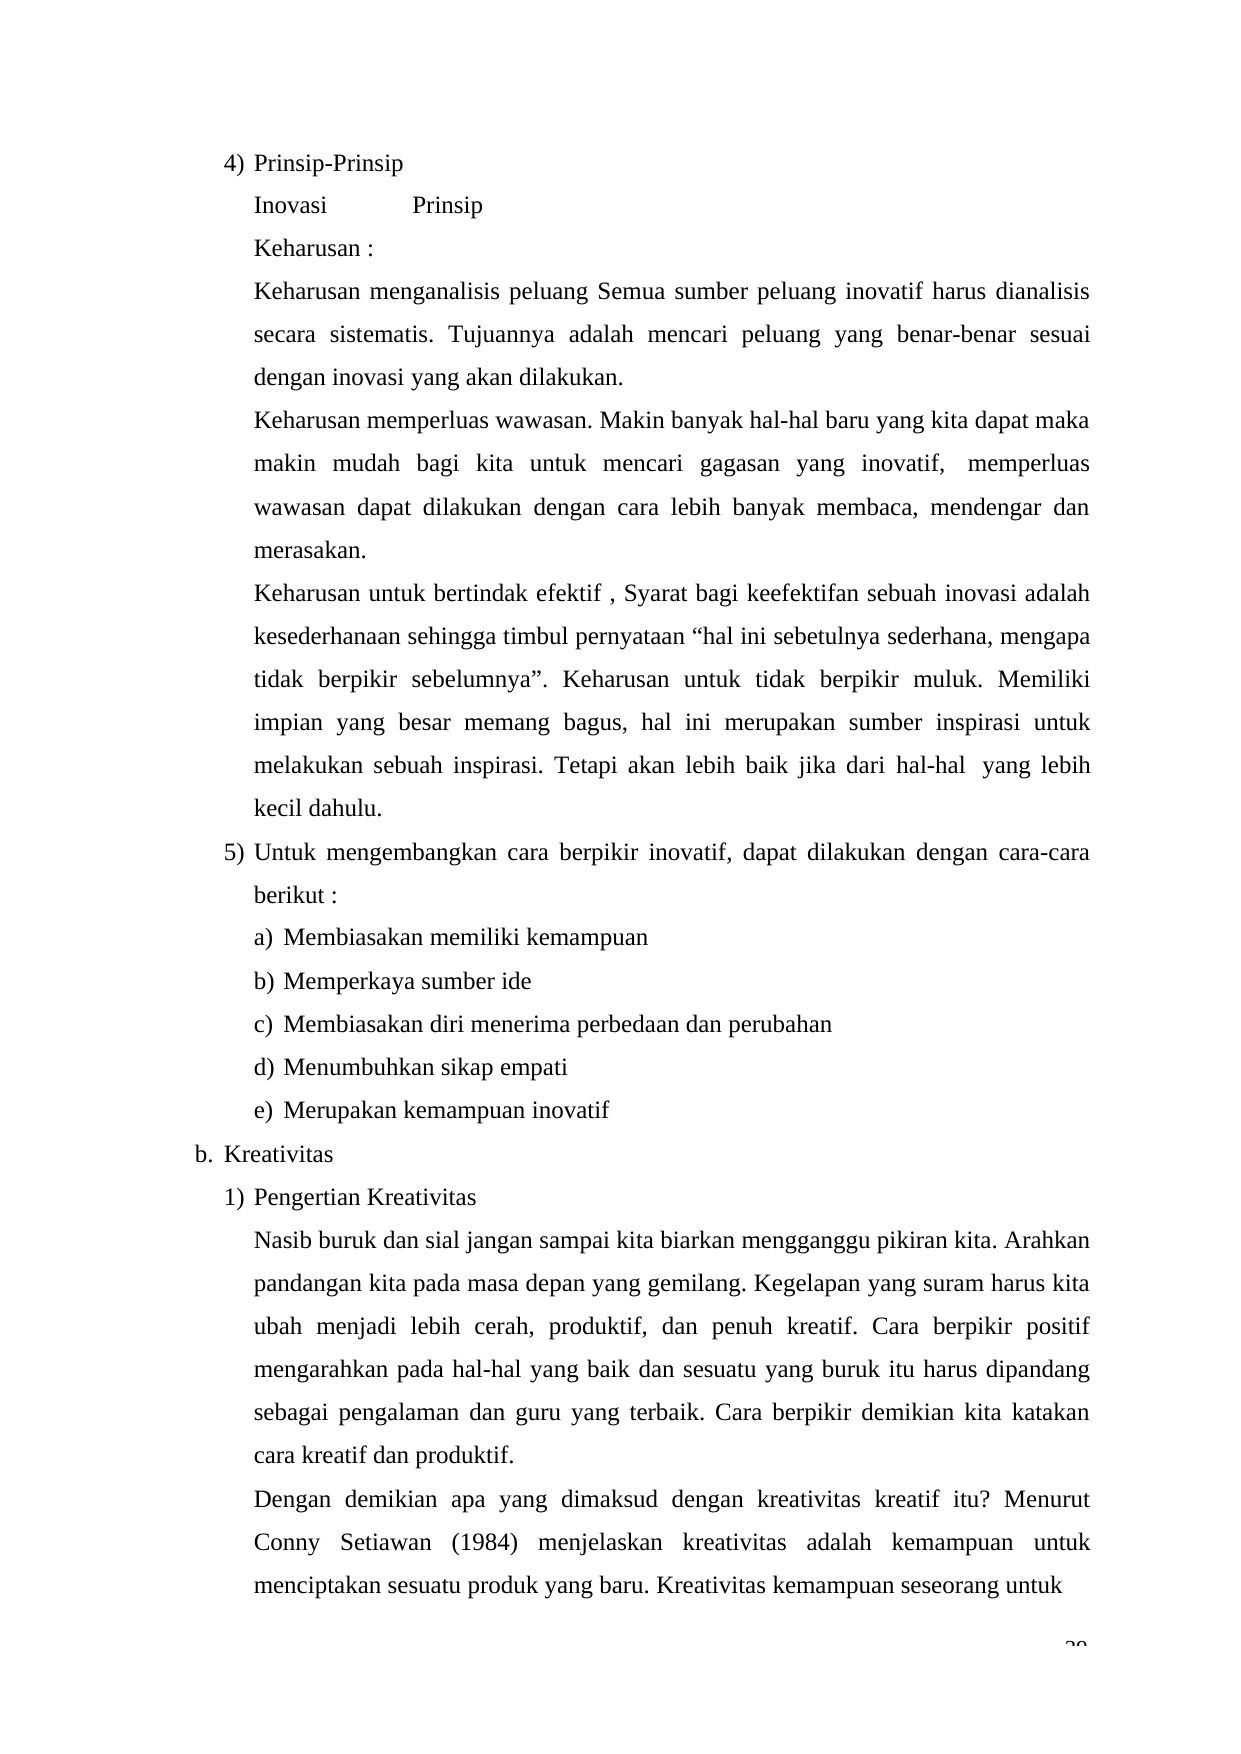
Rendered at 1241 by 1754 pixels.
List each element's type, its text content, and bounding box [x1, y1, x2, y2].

text Nasib buruk dan sial jangan sampai kita biarkan mengganggu pikiran kita. Arahkan pandangan kita pada masa depan yang gemilang. Kegelapan yang suram harus kita ubah menjadi lebih cerah, produktif, dan penuh kreatif. Cara berpikir positif mengarahkan pada hal-hal yang baik dan sesuatu yang buruk itu harus dipandang sebagai pengalaman dan guru yang terbaik. Cara berpikir demikian kita katakan cara kreatif dan produktif. [253, 1225, 1091, 1469]
text Dengan demikian apa yang dimaksud dengan kreativitas kreatif itu? Menurut Conny Setiawan (1984) menjelaskan kreativitas adalah kemampuan untuk menciptakan sesuatu produk yang baru. Kreativitas kemampuan seseorang untuk [253, 1484, 1090, 1599]
text Keharusan memperluas wawasan. Makin banyak hal-hal baru yang kita dapat maka makin mudah bagi kita untuk mencari gagasan yang inovatif, memperluas wawasan dapat dilakukan dengan cara lebih banyak membaca, mendengar dan merasakan. [253, 405, 1090, 563]
list Membiasakan diri menerima perbedaan dan perubahan [253, 1009, 1121, 1038]
list Untuk mengembangkan cara berpikir inovatif, dapat dilakukan dengan cara-cara berikut : [224, 837, 1091, 909]
list Memperkaya sumber ide [253, 966, 1121, 995]
text Keharusan untuk bertindak efektif , Syarat bagi keefektifan sebuah inovasi adalah kesederhanaan sehingga timbul pernyataan “hal ini sebetulnya sederhana, mengapa tidak berpikir sebelumnya”. Keharusan untuk tidak berpikir muluk. Memiliki impian yang besar memang bagus, hal ini merupakan sumber inspirasi untuk melakukan sebuah inspirasi. Tetapi akan lebih baik jika dari hal-hal yang lebih kecil dahulu. [253, 578, 1091, 822]
list Membiasakan memiliki kemampuan [253, 923, 1121, 952]
list Prinsip-Prinsip Inovasi Prinsip Keharusan : [224, 148, 483, 262]
list Kreativitas [194, 1139, 1121, 1167]
list Pengertian Kreativitas [224, 1182, 1121, 1210]
list Menumbuhkan sikap empati [253, 1052, 1121, 1081]
list Merupakan kemampuan inovatif [253, 1095, 1121, 1124]
text Keharusan menganalisis peluang Semua sumber peluang inovatif harus dianalisis secara sistematis. Tujuannya adalah mencari peluang yang benar-benar sesuai dengan inovasi yang akan dilakukan. [253, 276, 1091, 391]
